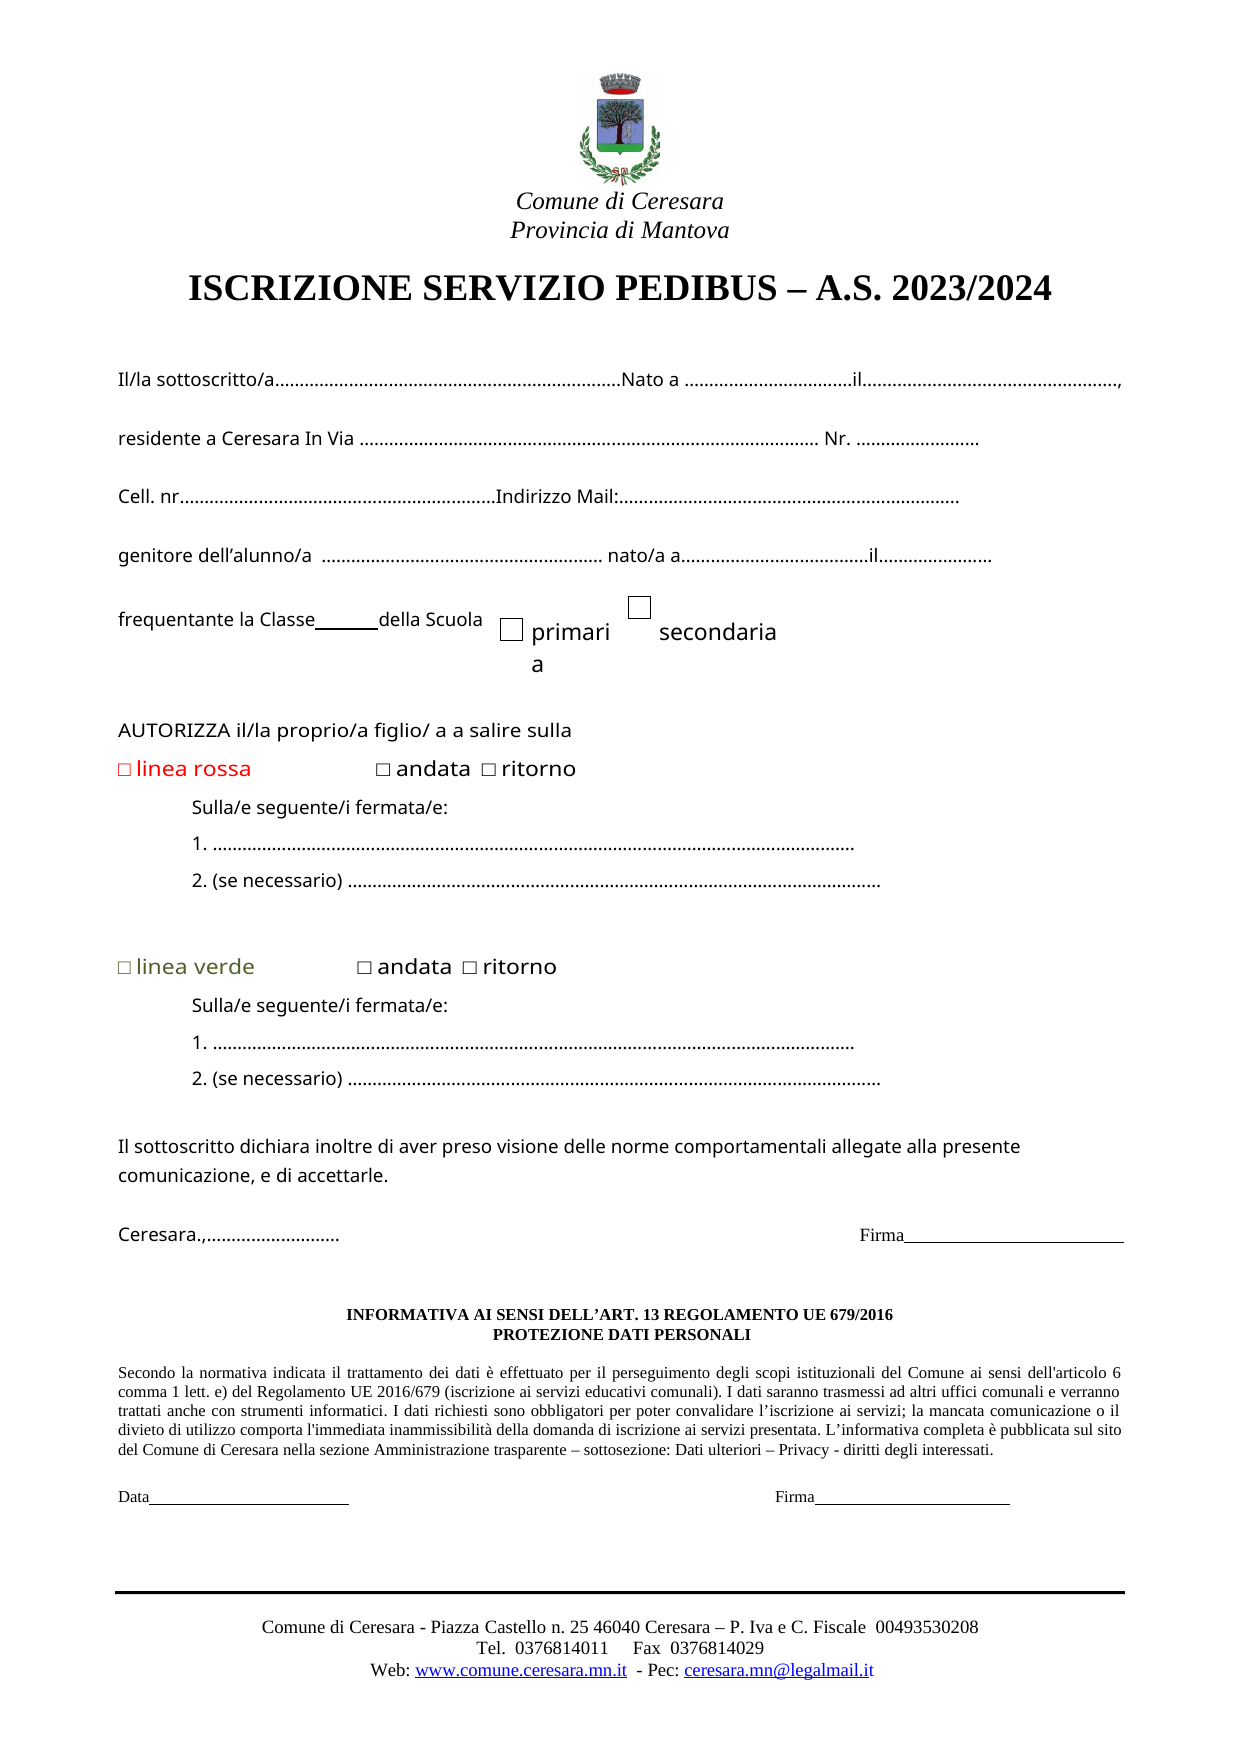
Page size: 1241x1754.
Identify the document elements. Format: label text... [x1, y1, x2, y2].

text Data Firma [118, 1487, 1136, 1506]
text Secondo la normativa indicata il trattamento dei dati è effettuato per il perseguimento degli scopi istituzionali del Comune ai sensi dell'articolo 6 comma 1 lett. e) del Regolamento UE 2016/679 (iscrizione ai servizi educativi comunali). I dati saranno trasmessi ad altri uffici comunali e verranno trattati anche con strumenti informatici. I dati richiesti sono obbligatori per poter convalidare l’iscrizione ai servizi; la mancata comunicazione o il divieto di utilizzo comporta l'immediata inammissibilità della domanda di iscrizione ai servizi presentata. L’informativa completa è pubblicata sul sito del Comune di Ceresara nella sezione Amministrazione trasparente – sottosezione: Dati ulteriori – Privacy - diritti degli interessati. [118, 1363, 1122, 1458]
text Ceresara.,……………………… Firma [118, 1221, 1136, 1247]
text Sulla/e seguente/i fermata/e: [192, 993, 1136, 1018]
text Sulla/e seguente/i fermata/e: [192, 794, 1136, 820]
text AUTORIZZA il/la proprio/a figlio/ a a salire sulla [118, 717, 1136, 743]
text genitore dell’alunno/a ………………………………………………… nato/a a…………………………..……il………………..… [118, 542, 1136, 568]
text residente a Ceresara In Via ………………………………………………………………..………………. Nr. ……………….…… [118, 425, 1136, 450]
text 1. …………………………………………………………………………………………………………………. [192, 1029, 1136, 1054]
text primaria [531, 616, 618, 679]
text 1. …………………………………………………………………………………………………………………. [192, 830, 1136, 856]
text Il/la sottoscritto/a………………..…………………………………...……..Nato a …………………………….il , [118, 366, 1136, 392]
text Cell. nr.………………………………………………………Indirizzo Mail:…………………………………………………………... [118, 483, 1136, 509]
picture [579, 73, 660, 186]
subtitle INFORMATIVA AI SENSI DELL’ART. 13 REGOLAMENTO UE 679/2016 PROTEZIONE DATI PERSONALI [346, 1305, 895, 1343]
subtitle linea verde □ andata □ ritorno [118, 952, 1136, 981]
list linea rossa □ andata □ ritorno [118, 754, 1136, 782]
text secondaria [659, 616, 1136, 648]
text 2. (se necessario) ……………………………………………………………………………………………… [192, 867, 1136, 892]
title ISCRIZIONE SERVIZIO PEDIBUS – A.S. 2023/2024 [188, 266, 1136, 309]
text 2. (se necessario) ……………………………………………………………………………………………… [192, 1066, 1136, 1091]
text Il sottoscritto dichiara inoltre di aver preso visione delle norme comportamentali allegate alla presente comunicazione, e di accettarle. [118, 1133, 1111, 1188]
text frequentante la Classe della Scuola [118, 607, 490, 632]
